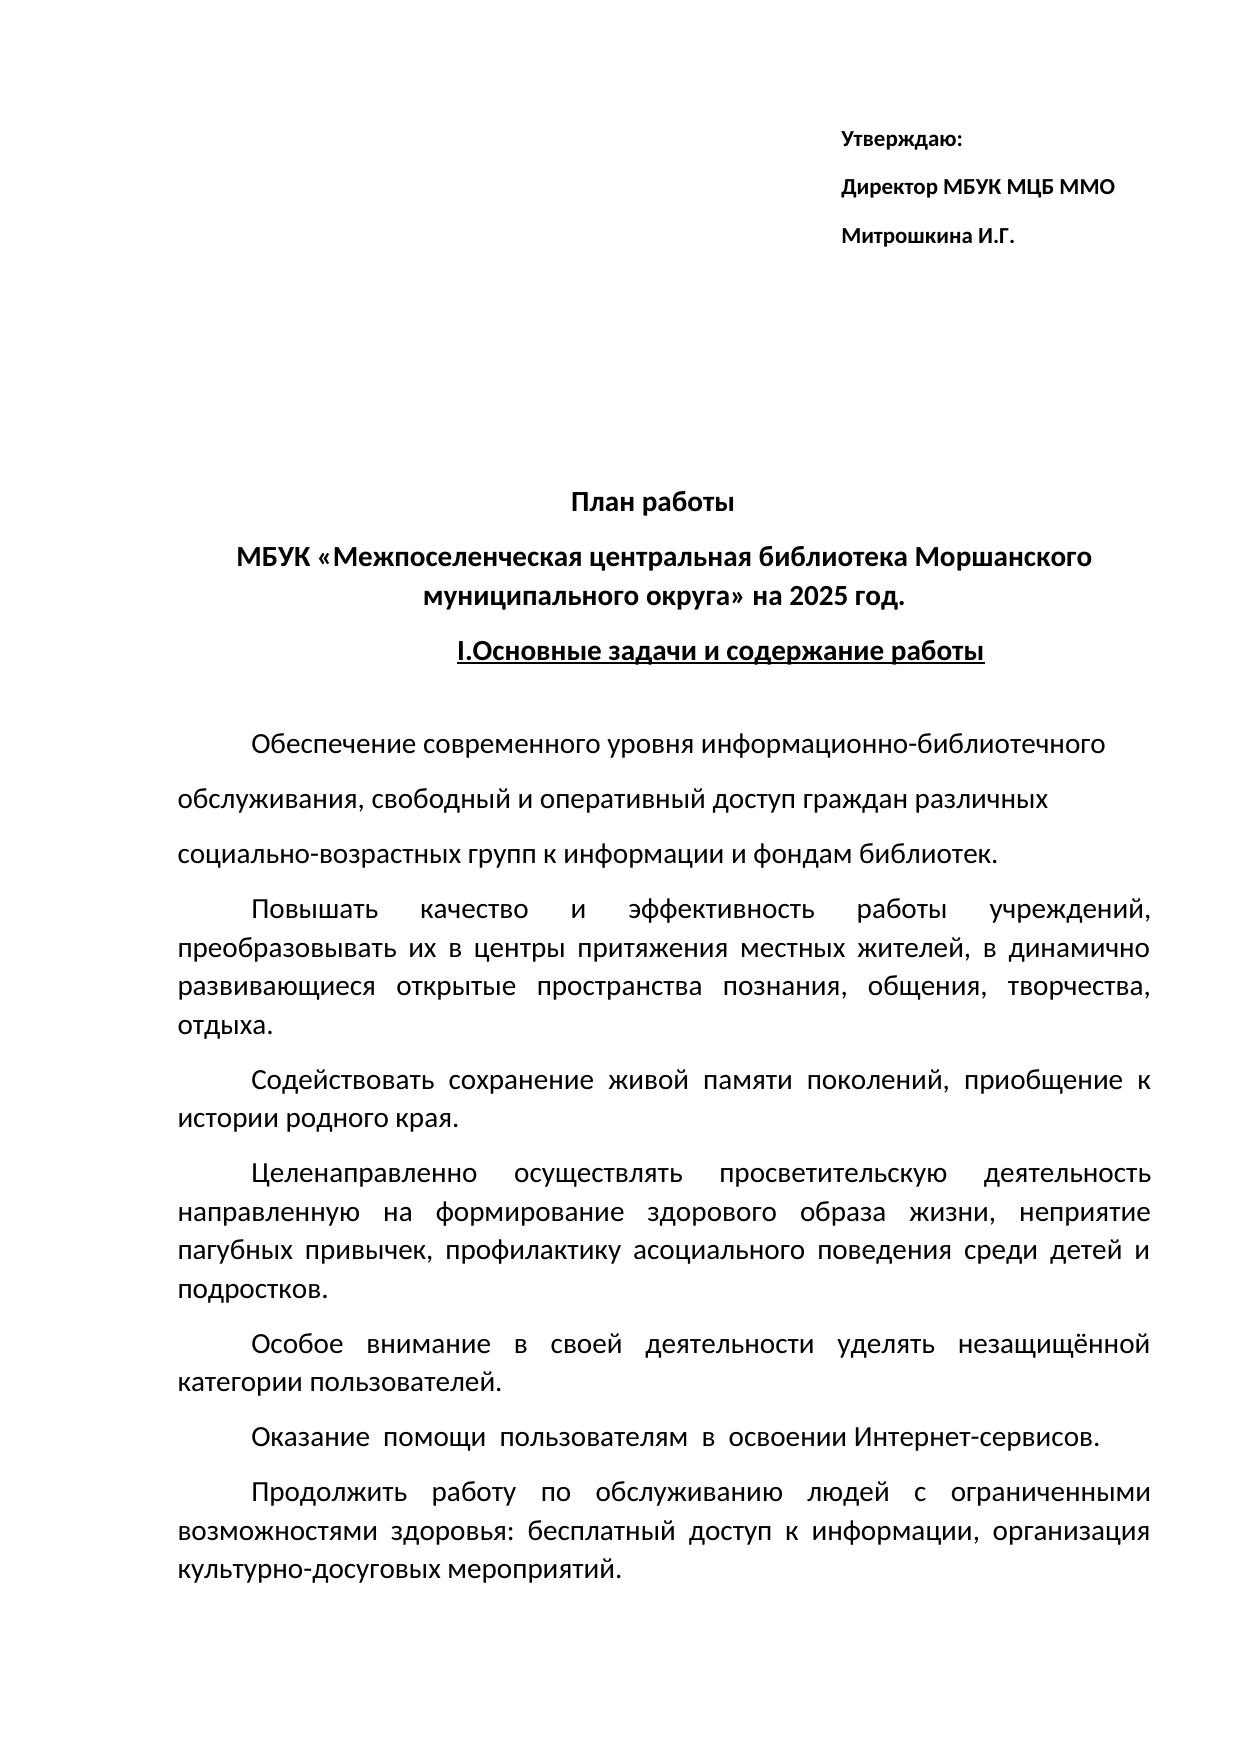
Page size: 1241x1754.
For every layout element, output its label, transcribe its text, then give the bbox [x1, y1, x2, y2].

text Целенаправленно осуществлять просветительскую деятельность направленную на формирование здорового образа жизни, неприятие пагубных привычек, профилактику асоциального поведения среди детей и подростков. [177, 1154, 1152, 1305]
list I.Основные задачи и содержание работы [290, 632, 1152, 667]
text Особое внимание в своей деятельности уделять незащищённой категории пользователей. [177, 1325, 1152, 1399]
text МБУК «Межпоселенческая центральная библиотека Моршанского муниципального округа» на 2025 год. [177, 538, 1152, 612]
text социально-возрастных групп к информации и фондам библиотек. [177, 835, 1152, 871]
text обслуживания, свободный и оперативный доступ граждан различных [177, 780, 1152, 816]
text Оказание помощи пользователям в освоении Интернет-сервисов. [177, 1418, 1152, 1454]
text Директор МБУК МЦБ ММО [841, 172, 1152, 201]
text Продолжить работу по обслуживанию людей с ограниченными возможностями здоровья: бесплатный доступ к информации, организация культурно-досуговых мероприятий. [177, 1473, 1152, 1586]
text Содействовать сохранение живой памяти поколений, приобщение к истории родного края. [177, 1061, 1152, 1135]
text Обеспечение современного уровня информационно-библиотечного [177, 725, 1152, 761]
text Митрошкина И.Г. [177, 221, 1152, 249]
text План работы [398, 483, 1152, 519]
text Повышать качество и эффективность работы учреждений, преобразовывать их в центры притяжения местных жителей, в динамично развивающиеся открытые пространства познания, общения, творчества, отдыха. [177, 891, 1152, 1041]
text Утверждаю: [767, 124, 1152, 152]
